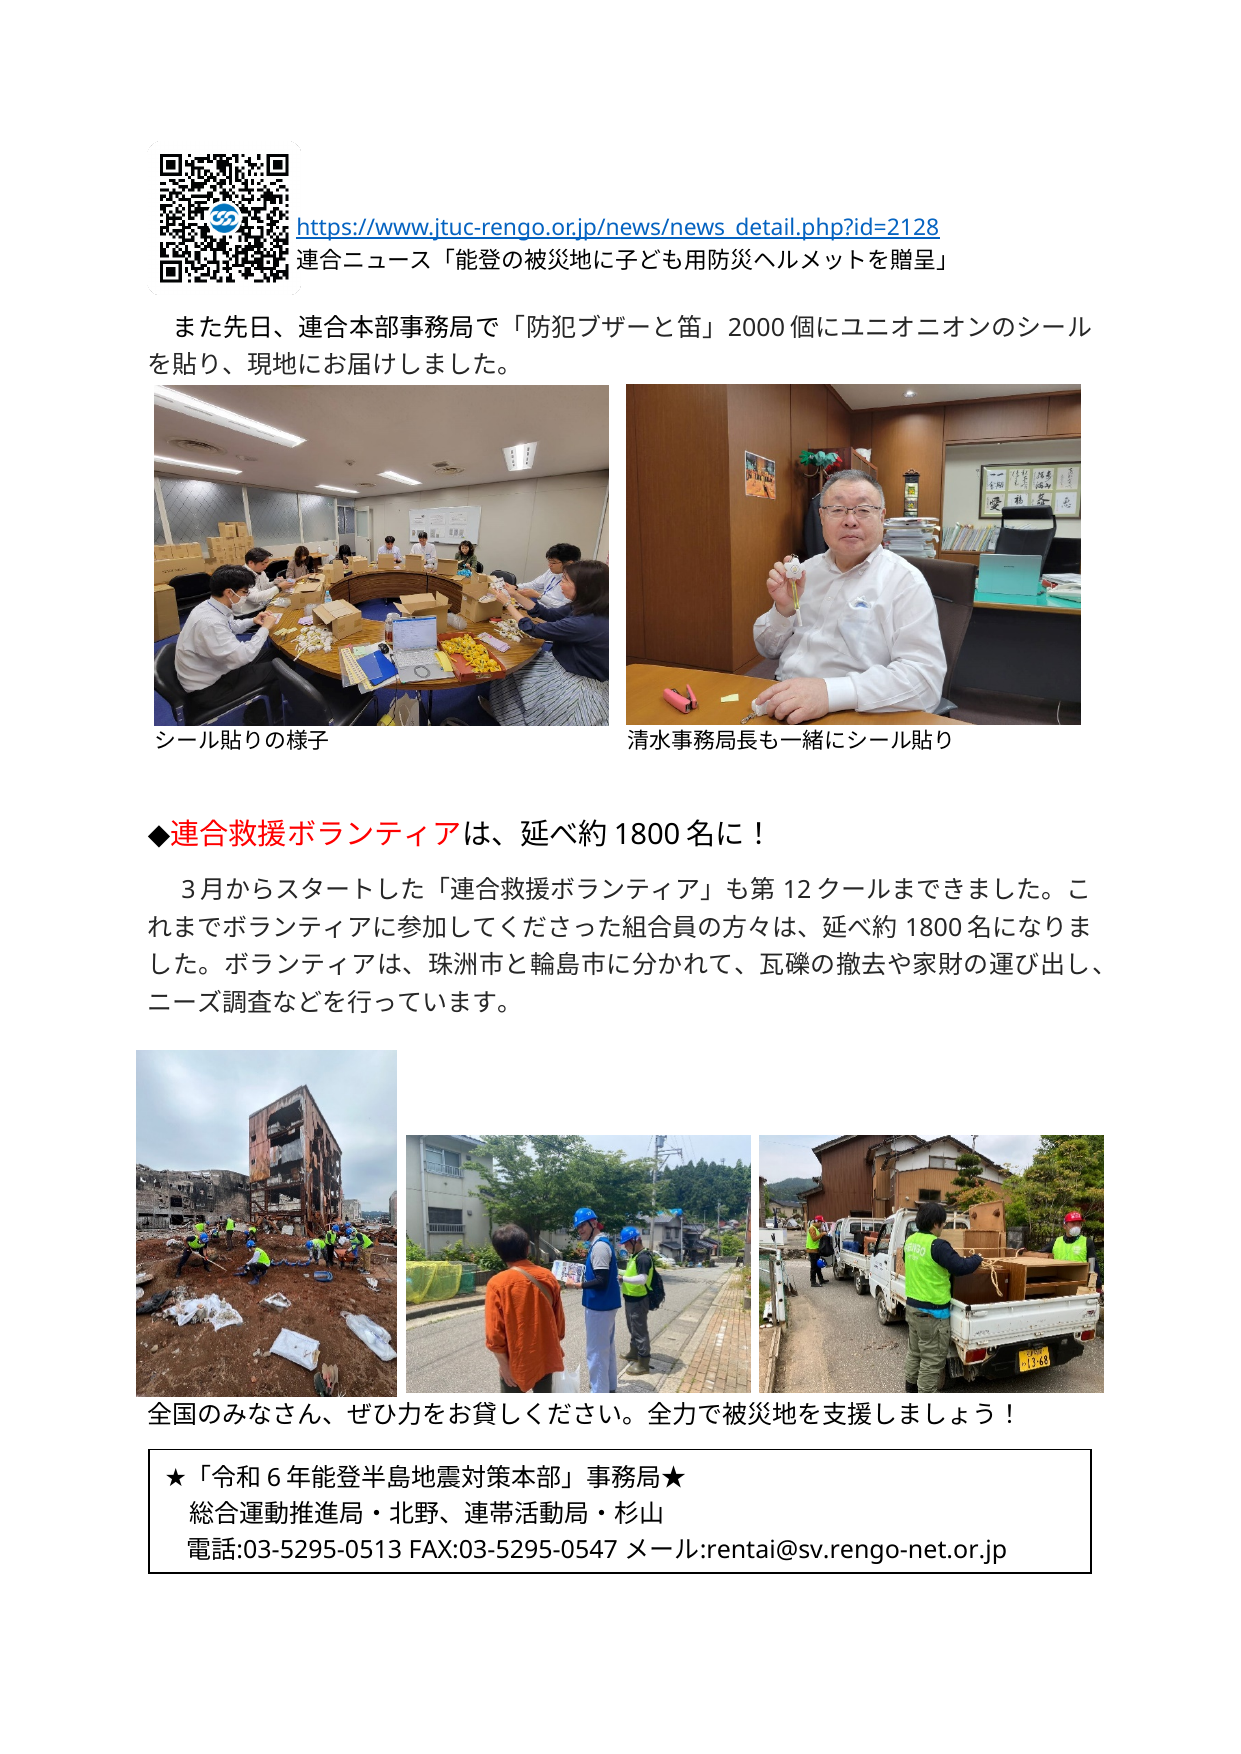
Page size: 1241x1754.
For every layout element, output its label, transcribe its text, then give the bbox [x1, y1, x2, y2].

text また先日、連合本部事務局で「防犯ブザーと笛」2000個にユニオニオンのシールを貼り、現地にお届けしました。 [148, 307, 1092, 382]
text 3月からスタートした「連合救援ボランティア」も第12クールまできました。これまでボランティアに参加してくださった組合員の方々は、延べ約1800名になりました。ボランティアは、珠洲市と輪島市に分かれて、瓦礫の撤去や家財の運び出し、ニーズ調査などを行っています。 [148, 869, 1092, 1019]
picture [759, 1135, 1104, 1393]
picture [154, 385, 609, 726]
picture [147, 141, 301, 295]
text 全国のみなさん、ぜひ力をお貸しください。全力で被災地を支援しましょう！ [148, 1394, 1092, 1432]
picture [626, 384, 1081, 725]
text ◆連合救援ボランティアは、延べ約1800名に！ [148, 794, 1092, 869]
picture [136, 1050, 397, 1397]
picture [406, 1135, 751, 1393]
